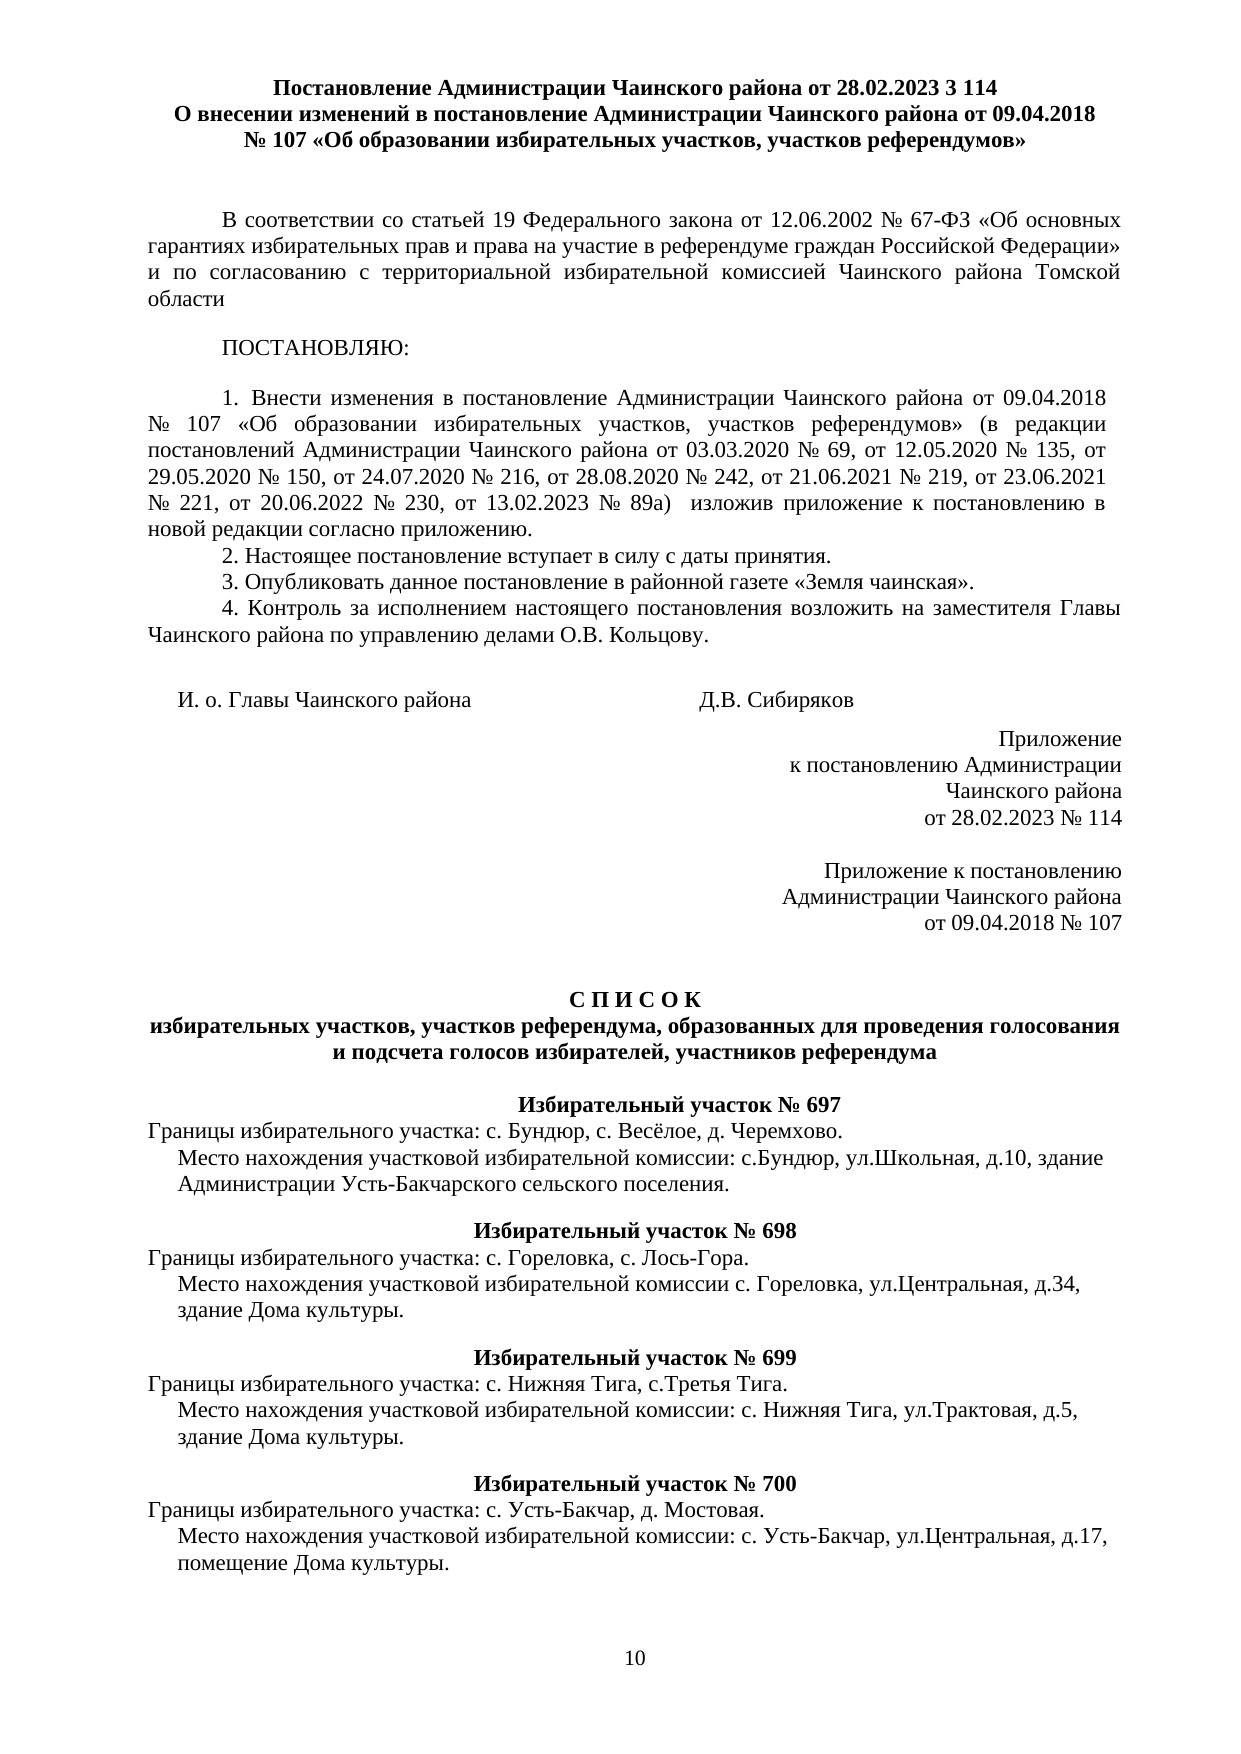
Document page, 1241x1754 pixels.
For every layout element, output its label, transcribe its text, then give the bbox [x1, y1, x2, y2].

subtitle Избирательный участок № 700 [148, 1470, 1122, 1496]
text Границы избирательного участка: с. Гореловка, с. Лось-Гора. [148, 1244, 1122, 1270]
subtitle Избирательный участок № 698 [148, 1217, 1122, 1244]
text 4. Контроль за исполнением настоящего постановления возложить на заместителя Главы Чаинского района по управлению делами О.В. Кольцову. [148, 594, 1122, 647]
text ПОСТАНОВЛЯЮ: [148, 334, 1122, 361]
text Границы избирательного участка: с. Нижняя Тига, с.Третья Тига. [148, 1370, 1122, 1396]
text Место нахождения участковой избирательной комиссии: с.Бундюр, ул.Школьная, д.10, здание Администрации Усть-Бакчарского сельского поселения. [177, 1144, 1122, 1197]
text И. о. Главы Чаинского района Д.В. Сибиряков [177, 686, 1122, 712]
text Приложение к постановлению Администрации Чаинского района [709, 857, 1122, 909]
text от 09.04.2018 № 107 [709, 909, 1122, 936]
text Постановление Администрации Чаинского района от 28.02.2023 3 114 [148, 74, 1122, 100]
text Место нахождения участковой избирательной комиссии: с. Усть-Бакчар, ул.Центральная, д.17, помещение Дома культуры. [177, 1523, 1122, 1575]
text 3. Опубликовать данное постановление в районной газете «Земля чаинская». [148, 568, 1122, 594]
text избирательных участков, участков референдума, образованных для проведения голосования и подсчета голосов избирателей, участников референдума [148, 1012, 1122, 1065]
text В соответствии со статьей 19 Федерального закона от 12.06.2002 № 67-ФЗ «Об основных гарантиях избирательных прав и права на участие в референдуме граждан Российской Федерации» и по согласованию с территориальной избирательной комиссией Чаинского района Томской области [148, 206, 1122, 311]
subtitle Избирательный участок № 699 [148, 1344, 1122, 1370]
text № 107 «Об образовании избирательных участков, участков референдумов» [148, 127, 1122, 153]
subtitle Избирательный участок № 697 [148, 1091, 1122, 1117]
list Внести изменения в постановление Администрации Чаинского района от 09.04.2018 № 107 «Об образовании избирательных участков, участков референдумов» (в редакции постановлений Администрации Чаинского района от 03.03.2020 № 69, от 12.05.2020 № 135, от 29.05.2020 № 150, от 24.07.2020 № 216, от 28.08.2020 № 242, от 21.06.2021 № 219, от 23.06.2021 № 221, от 20.06.2022 № 230, от 13.02.2023 № 89а) изложив приложение к постановлению в новой редакции согласно приложению. [148, 384, 1107, 542]
text Границы избирательного участка: с. Усть-Бакчар, д. Мостовая. [148, 1496, 1122, 1523]
text Приложение [177, 725, 1122, 751]
text от 28.02.2023 № 114 [709, 804, 1122, 830]
text Место нахождения участковой избирательной комиссии: с. Нижняя Тига, ул.Трактовая, д.5, здание Дома культуры. [177, 1396, 1122, 1449]
text Границы избирательного участка: с. Бундюр, с. Весёлое, д. Черемхово. [148, 1117, 1122, 1144]
text 2. Настоящее постановление вступает в силу с даты принятия. [148, 542, 1122, 568]
text Чаинского района [177, 778, 1122, 804]
text Место нахождения участковой избирательной комиссии с. Гореловка, ул.Центральная, д.34, здание Дома культуры. [177, 1270, 1122, 1323]
subtitle С П И С О К [148, 986, 1122, 1012]
text О внесении изменений в постановление Администрации Чаинского района от 09.04.2018 [148, 100, 1122, 127]
text к постановлению Администрации [177, 751, 1122, 778]
